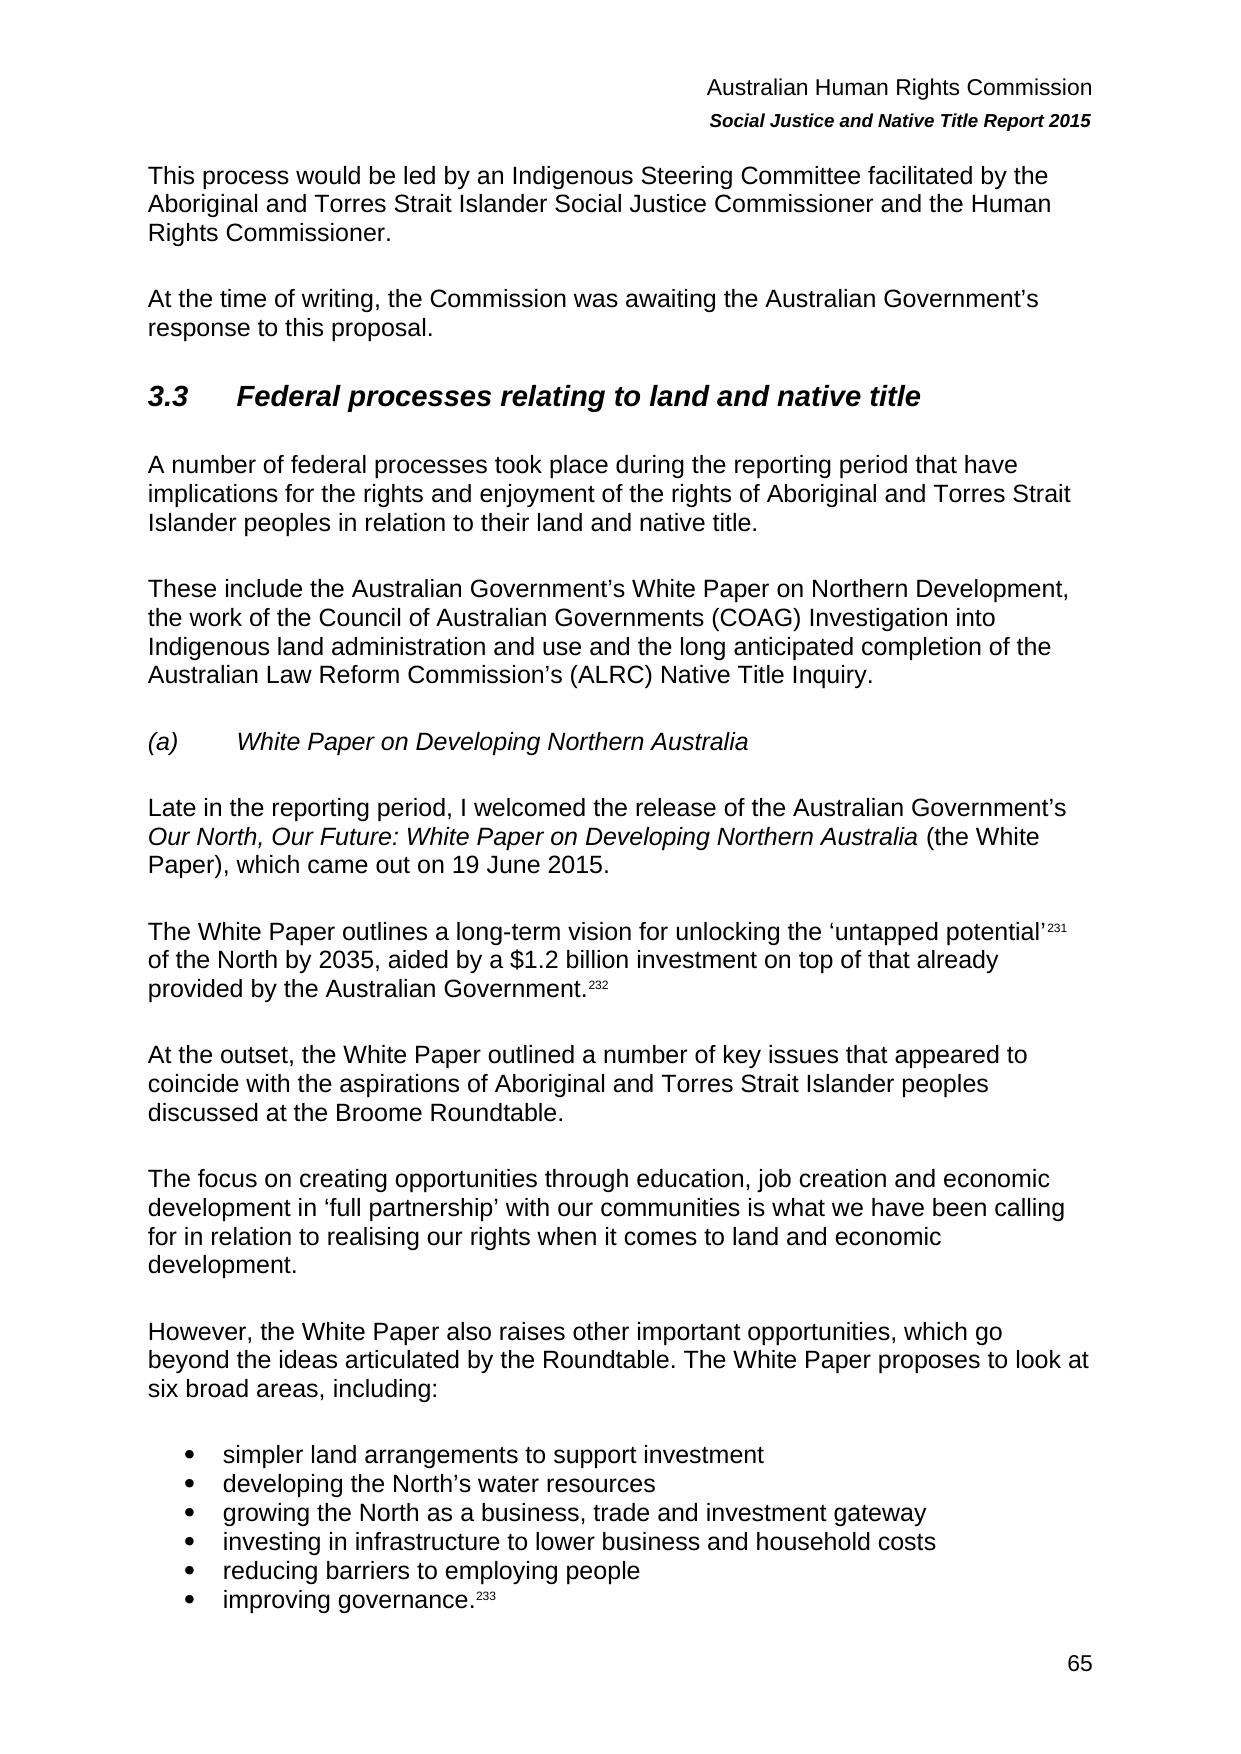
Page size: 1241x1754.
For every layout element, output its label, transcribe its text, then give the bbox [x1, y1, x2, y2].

text This process would be led by an Indigenous Steering Committee facilitated by the Aboriginal and Torres Strait Islander Social Justice Commissioner and the Human Rights Commissioner. [148, 161, 1092, 247]
text The White Paper outlines a long-term vision for unlocking the ‘untapped potential’ of the North by 2035, aided by a $1.2 billion investment on top of that already provided by the Australian Government. [148, 917, 1092, 1003]
list improving governance. [185, 1585, 1092, 1614]
list reducing barriers to employing people [185, 1556, 1092, 1585]
text The focus on creating opportunities through education, job creation and economic development in ‘full partnership’ with our communities is what we have been calling for in relation to realising our rights when it comes to land and economic development. [148, 1164, 1092, 1279]
list growing the North as a business, trade and investment gateway [185, 1498, 1092, 1527]
text However, the White Paper also raises other important opportunities, which go beyond the ideas articulated by the Roundtable. The White Paper proposes to look at six broad areas, including: [148, 1317, 1092, 1403]
text These include the Australian Government’s White Paper on Northern Development, the work of the Council of Australian Governments (COAG) Investigation into Indigenous land administration and use and the long anticipated completion of the Australian Law Reform Commission’s (ALRC) Native Title Inquiry. [148, 574, 1092, 689]
text At the time of writing, the Commission was awaiting the Australian Government’s response to this proposal. [148, 284, 1092, 342]
text At the outset, the White Paper outlined a number of key issues that appeared to coincide with the aspirations of Aboriginal and Torres Strait Islander peoples discussed at the Broome Roundtable. [148, 1041, 1092, 1127]
subtitle Federal processes relating to land and native title [148, 379, 1092, 413]
list investing in infrastructure to lower business and household costs [185, 1527, 1092, 1556]
list developing the North’s water resources [185, 1469, 1092, 1498]
text Late in the reporting period, I welcomed the release of the Australian Government’s Our North, Our Future: White Paper on Developing Northern Australia (the White Paper), which came out on 19 June 2015. [148, 793, 1092, 879]
text A number of federal processes took place during the reporting period that have implications for the rights and enjoyment of the rights of Aboriginal and Torres Strait Islander peoples in relation to their land and native title. [148, 451, 1092, 537]
list simpler land arrangements to support investment [185, 1441, 1092, 1469]
subtitle White Paper on Developing Northern Australia [148, 727, 1092, 756]
